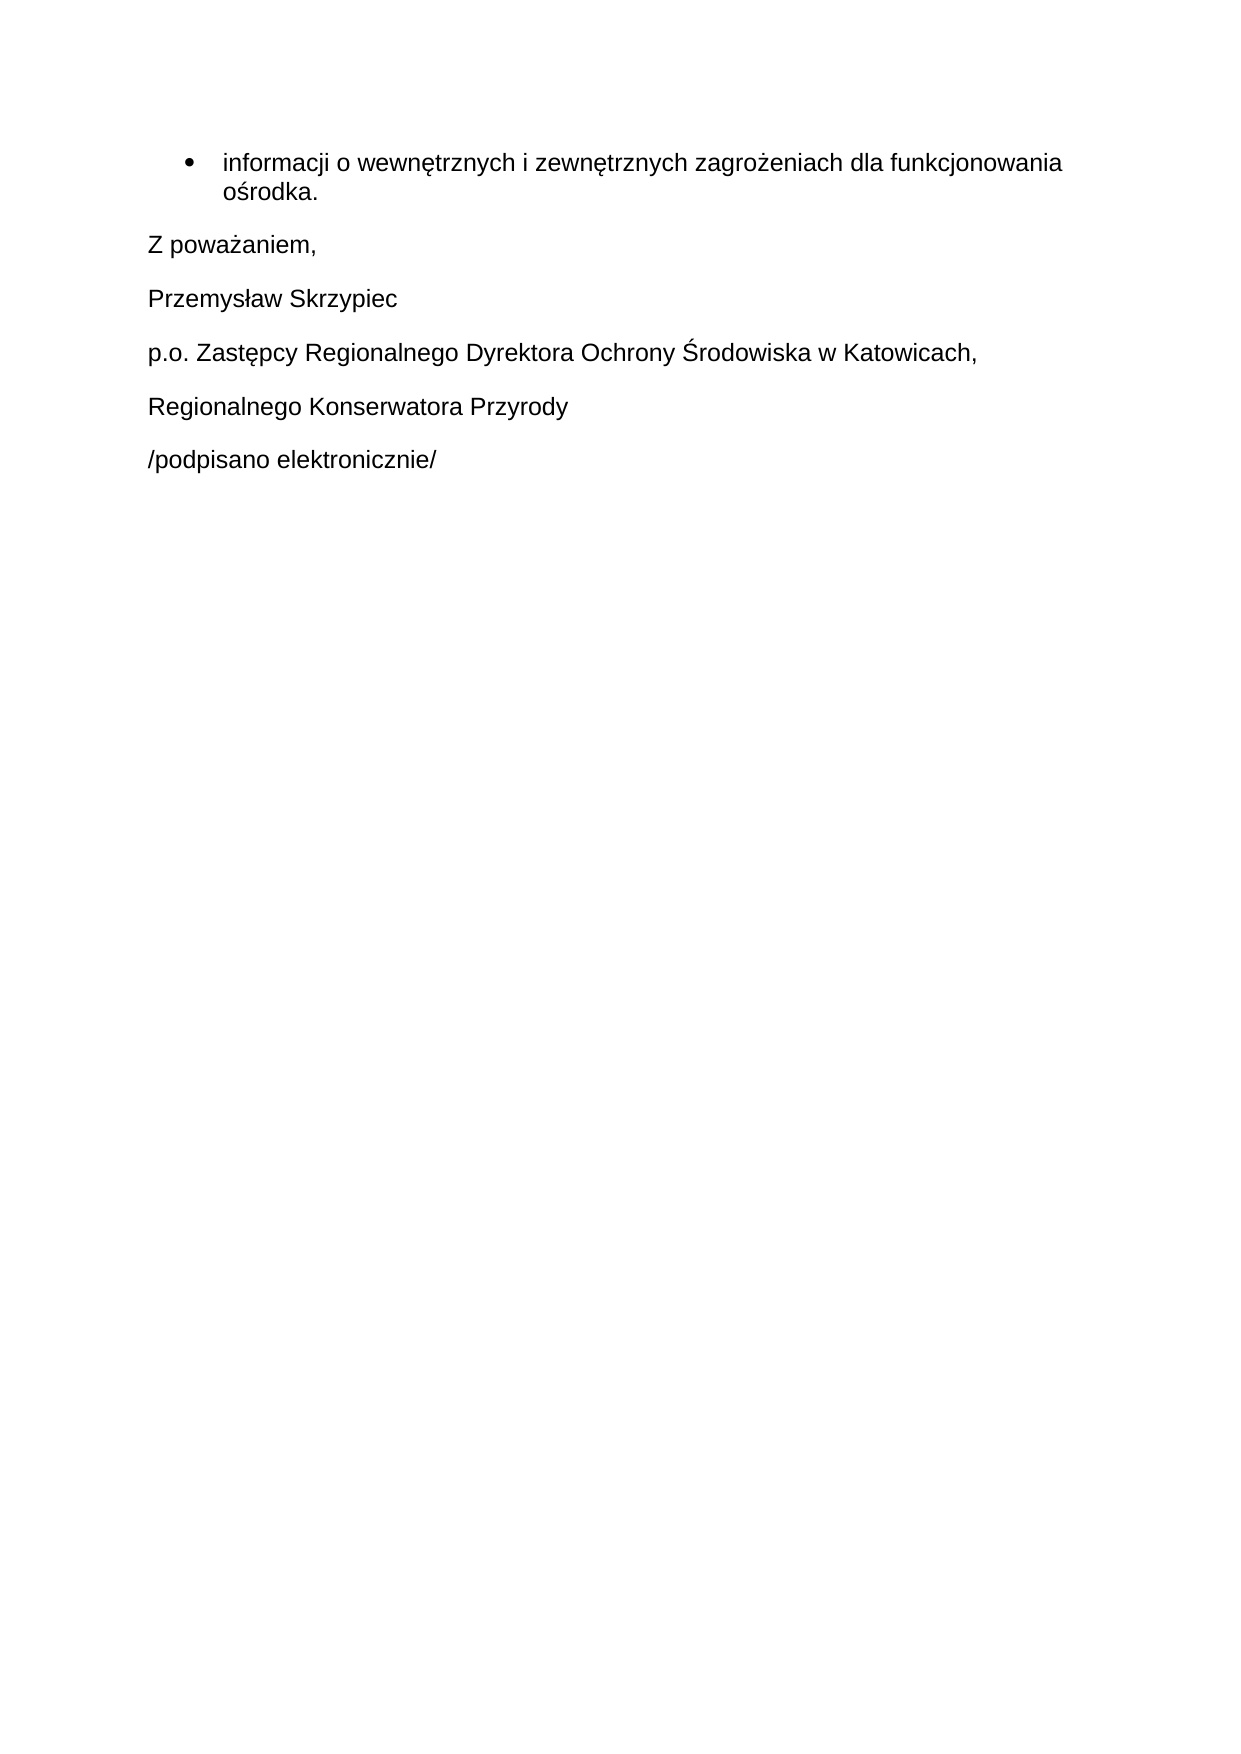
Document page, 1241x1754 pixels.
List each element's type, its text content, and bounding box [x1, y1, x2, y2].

text /podpisano elektronicznie/ [148, 445, 1093, 474]
text Przemysław Skrzypiec [148, 284, 1093, 313]
text Z poważaniem, [148, 230, 1093, 259]
text Regionalnego Konserwatora Przyrody [148, 391, 1093, 420]
list informacji o wewnętrznych i zewnętrznych zagrożeniach dla funkcjonowania ośrodka. [185, 148, 1093, 205]
text p.o. Zastępcy Regionalnego Dyrektora Ochrony Środowiska w Katowicach, [148, 338, 1093, 366]
